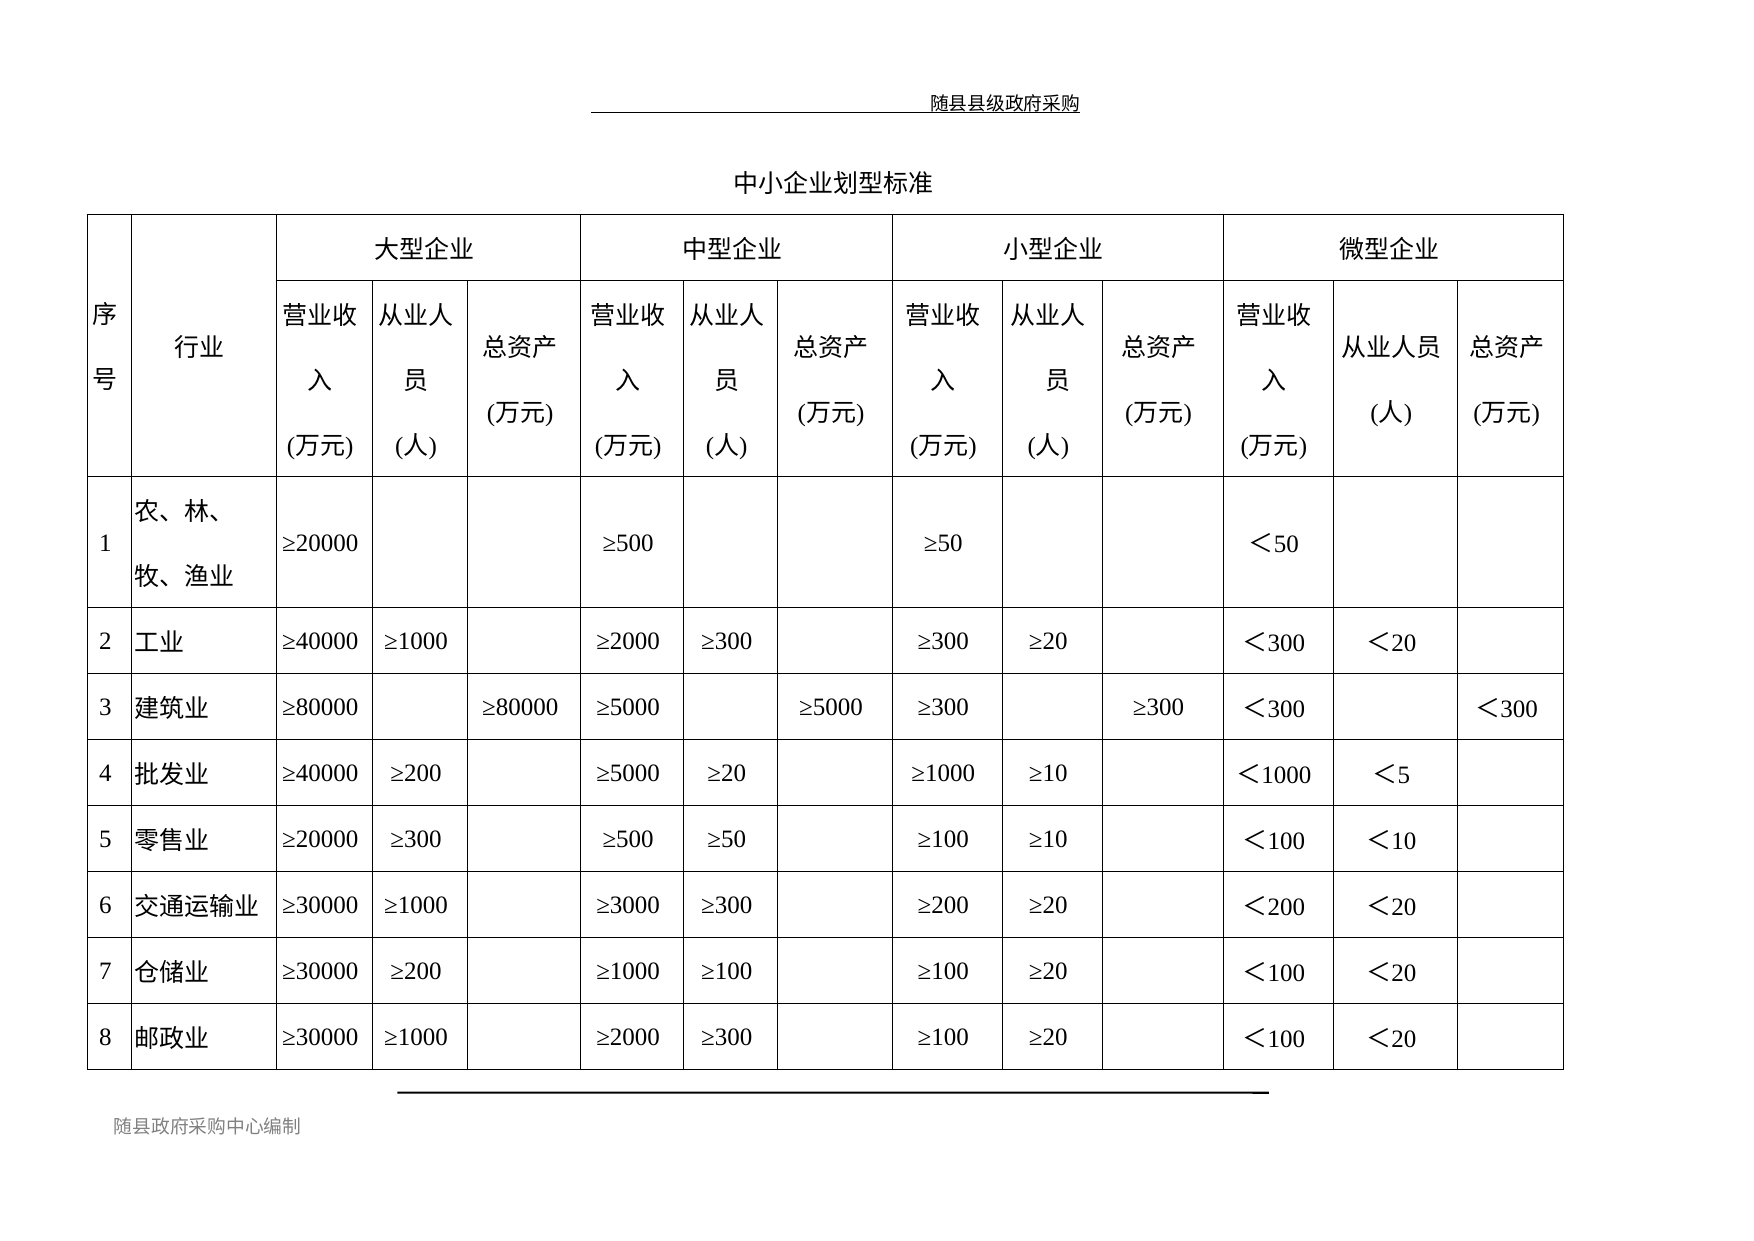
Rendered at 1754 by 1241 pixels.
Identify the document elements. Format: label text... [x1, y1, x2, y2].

table_cell [468, 872, 580, 937]
table_cell 营业收入 (万元) [893, 281, 1002, 476]
table_cell [778, 608, 892, 673]
table_cell ＜50 [1224, 477, 1333, 607]
table_cell [778, 1004, 892, 1069]
table_cell [1103, 740, 1223, 805]
table_cell ≥20000 [277, 477, 372, 607]
table_cell ≥20000 [277, 806, 372, 871]
table_cell [684, 674, 777, 739]
table_cell ≥300 [684, 872, 777, 937]
table_cell ≥200 [893, 872, 1002, 937]
table_cell 1 [88, 477, 131, 607]
table_cell ≥300 [1103, 674, 1223, 739]
table_cell [1458, 608, 1563, 673]
table_cell [1458, 477, 1563, 607]
table_cell [1458, 806, 1563, 871]
table_cell ≥5000 [581, 674, 683, 739]
table_cell ＜20 [1334, 872, 1457, 937]
table_cell 2 [88, 608, 131, 673]
table_cell 8 [88, 1004, 131, 1069]
table_cell ≥300 [684, 608, 777, 673]
table_cell ＜300 [1458, 674, 1563, 739]
table_cell [468, 608, 580, 673]
table_cell 农、林、牧、渔业 [132, 477, 276, 607]
table_cell ≥80000 [468, 674, 580, 739]
table_cell 从业人员 (人) [684, 281, 777, 476]
table_cell 总资产 (万元) [468, 281, 580, 476]
table_cell ≥5000 [581, 740, 683, 805]
table_cell ≥300 [373, 806, 467, 871]
table_cell 零售业 [132, 806, 276, 871]
table_cell ≥30000 [277, 938, 372, 1003]
table_cell ≥1000 [581, 938, 683, 1003]
table_cell ≥10 [1003, 740, 1102, 805]
table_cell [778, 477, 892, 607]
table_cell 3 [88, 674, 131, 739]
table_cell ≥500 [581, 806, 683, 871]
table_cell ≥100 [893, 806, 1002, 871]
table_cell 营业收入 (万元) [1224, 281, 1333, 476]
table_cell [1103, 872, 1223, 937]
table_cell ≥1000 [373, 608, 467, 673]
table_cell ≥2000 [581, 608, 683, 673]
table_cell [1334, 674, 1457, 739]
table_cell 7 [88, 938, 131, 1003]
table_cell ≥50 [893, 477, 1002, 607]
table_cell [778, 872, 892, 937]
table_header 微型企业 [1224, 215, 1563, 280]
table_cell [1103, 608, 1223, 673]
table_cell ＜5 [1334, 740, 1457, 805]
table_cell ≥20 [1003, 1004, 1102, 1069]
table_cell ＜10 [1334, 806, 1457, 871]
table_cell [1003, 674, 1102, 739]
table_cell ＜100 [1224, 938, 1333, 1003]
table_cell 从业人员 (人) [373, 281, 467, 476]
table_cell ≥30000 [277, 1004, 372, 1069]
table_cell 从业人员 (人) [1334, 281, 1457, 476]
table_cell ≥20 [1003, 938, 1102, 1003]
table_cell [468, 938, 580, 1003]
table_cell ≥40000 [277, 608, 372, 673]
table_cell ≥100 [893, 1004, 1002, 1069]
table_cell ≥30000 [277, 872, 372, 937]
table_cell ≥300 [893, 608, 1002, 673]
table_cell ＜20 [1334, 1004, 1457, 1069]
table_cell ≥2000 [581, 1004, 683, 1069]
table_cell ＜300 [1224, 674, 1333, 739]
table_cell ＜20 [1334, 608, 1457, 673]
table_cell [468, 1004, 580, 1069]
table_cell [778, 740, 892, 805]
table_cell ≥20 [1003, 872, 1102, 937]
table_cell [778, 806, 892, 871]
table_cell ≥5000 [778, 674, 892, 739]
table_cell ≥500 [581, 477, 683, 607]
table_header 大型企业 [277, 215, 580, 280]
table_cell [1103, 806, 1223, 871]
table_cell ≥80000 [277, 674, 372, 739]
table_cell ≥20 [684, 740, 777, 805]
table_cell ＜20 [1334, 938, 1457, 1003]
table_cell [373, 674, 467, 739]
table_cell [1103, 938, 1223, 1003]
table_cell 邮政业 [132, 1004, 276, 1069]
table_cell 建筑业 [132, 674, 276, 739]
table_cell 6 [88, 872, 131, 937]
table_cell [684, 477, 777, 607]
table_cell ≥10 [1003, 806, 1102, 871]
table_cell ＜1000 [1224, 740, 1333, 805]
table_cell ≥300 [684, 1004, 777, 1069]
table_cell 4 [88, 740, 131, 805]
table_cell ≥100 [893, 938, 1002, 1003]
table_cell [1458, 872, 1563, 937]
table_cell [778, 938, 892, 1003]
table_cell 交通运输业 [132, 872, 276, 937]
table_cell ＜300 [1224, 608, 1333, 673]
table_header 小型企业 [893, 215, 1223, 280]
table_header 行业 [132, 215, 276, 476]
table_cell ≥50 [684, 806, 777, 871]
text 中小企业划型标准 [98, 149, 1568, 214]
table_cell 工业 [132, 608, 276, 673]
table_cell [1458, 1004, 1563, 1069]
table_cell ＜100 [1224, 1004, 1333, 1069]
table_cell ≥100 [684, 938, 777, 1003]
table_cell ＜100 [1224, 806, 1333, 871]
table_header 序号 [88, 215, 131, 476]
table_cell ≥300 [893, 674, 1002, 739]
table_cell 总资产 (万元) [778, 281, 892, 476]
table_cell 5 [88, 806, 131, 871]
table_cell [468, 806, 580, 871]
table_cell [468, 740, 580, 805]
table_cell 总资产 (万元) [1458, 281, 1563, 476]
table_cell ≥200 [373, 938, 467, 1003]
table_cell [1103, 477, 1223, 607]
table_cell [1334, 477, 1457, 607]
table_cell ≥1000 [373, 872, 467, 937]
table_cell [1103, 1004, 1223, 1069]
table_cell ＜200 [1224, 872, 1333, 937]
table_cell 从业人员 (人) [1003, 281, 1102, 476]
table_header 中型企业 [581, 215, 892, 280]
table_cell ≥20 [1003, 608, 1102, 673]
table_cell 批发业 [132, 740, 276, 805]
table_cell ≥1000 [373, 1004, 467, 1069]
table_cell [1458, 740, 1563, 805]
table_cell 仓储业 [132, 938, 276, 1003]
table_cell ≥1000 [893, 740, 1002, 805]
table_cell ≥3000 [581, 872, 683, 937]
table_cell ≥200 [373, 740, 467, 805]
table_cell 营业收入 (万元) [581, 281, 683, 476]
table_cell [1003, 477, 1102, 607]
table_cell [373, 477, 467, 607]
table_cell [1458, 938, 1563, 1003]
table_cell 营业收入 (万元) [277, 281, 372, 476]
table_cell [468, 477, 580, 607]
table_cell 总资产 (万元) [1103, 281, 1223, 476]
table_cell ≥40000 [277, 740, 372, 805]
